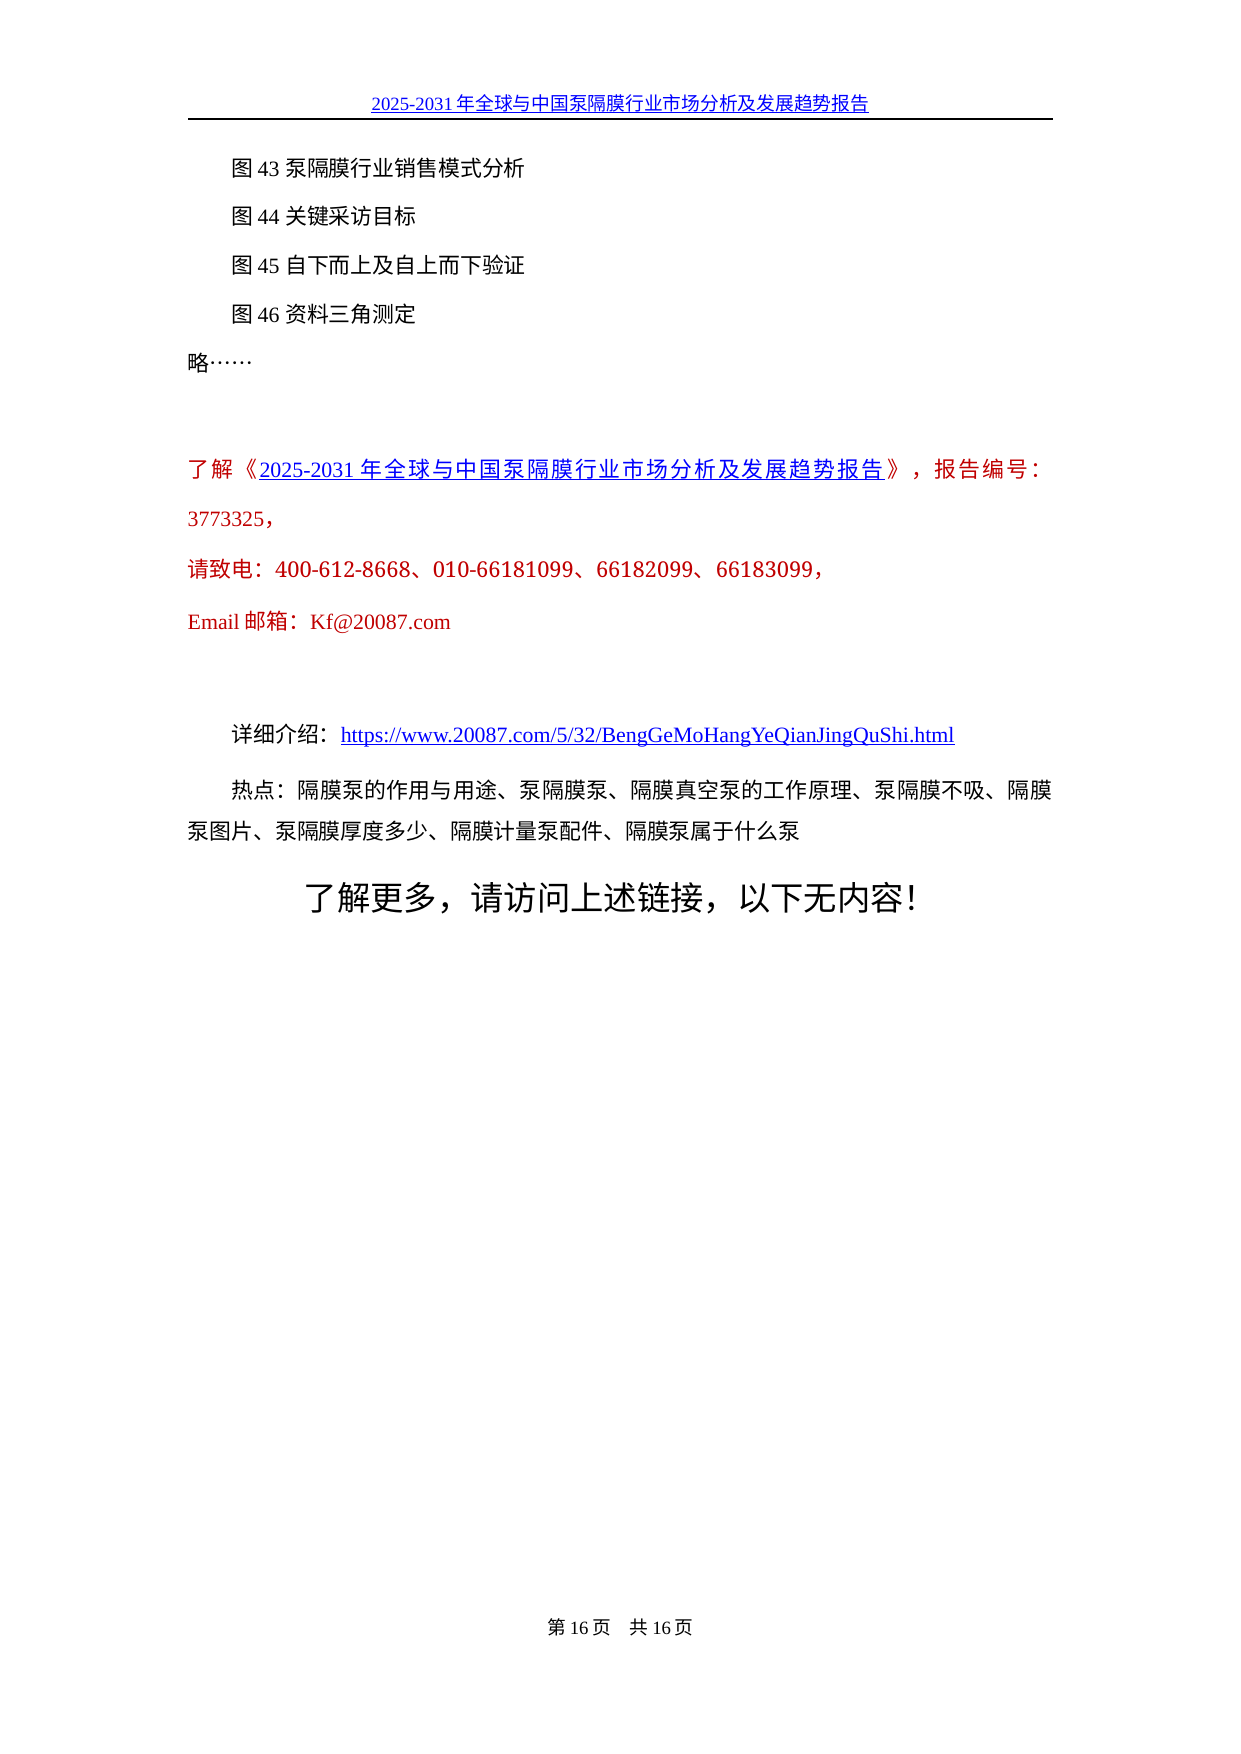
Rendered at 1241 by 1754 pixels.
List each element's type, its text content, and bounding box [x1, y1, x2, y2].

text 请致电：400-612-8668、010-66181099、66182099、66183099， [187, 552, 1053, 584]
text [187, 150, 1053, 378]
text Email邮箱：Kf@20087.com [187, 603, 1053, 636]
text 了解《2025-2031年全球与中国泵隔膜行业市场分析及发展趋势报告》，报告编号：3773325， [187, 452, 1053, 533]
title 了解更多，请访问上述链接，以下无内容！ [187, 864, 1053, 929]
text 热点：隔膜泵的作用与用途、泵隔膜泵、隔膜真空泵的工作原理、泵隔膜不吸、隔膜泵图片、泵隔膜厚度多少、隔膜计量泵配件、隔膜泵属于什么泵 [187, 773, 1053, 846]
text 详细介绍：https://www.20087.com/5/32/BengGeMoHangYeQianJingQuShi.html [187, 716, 1053, 749]
